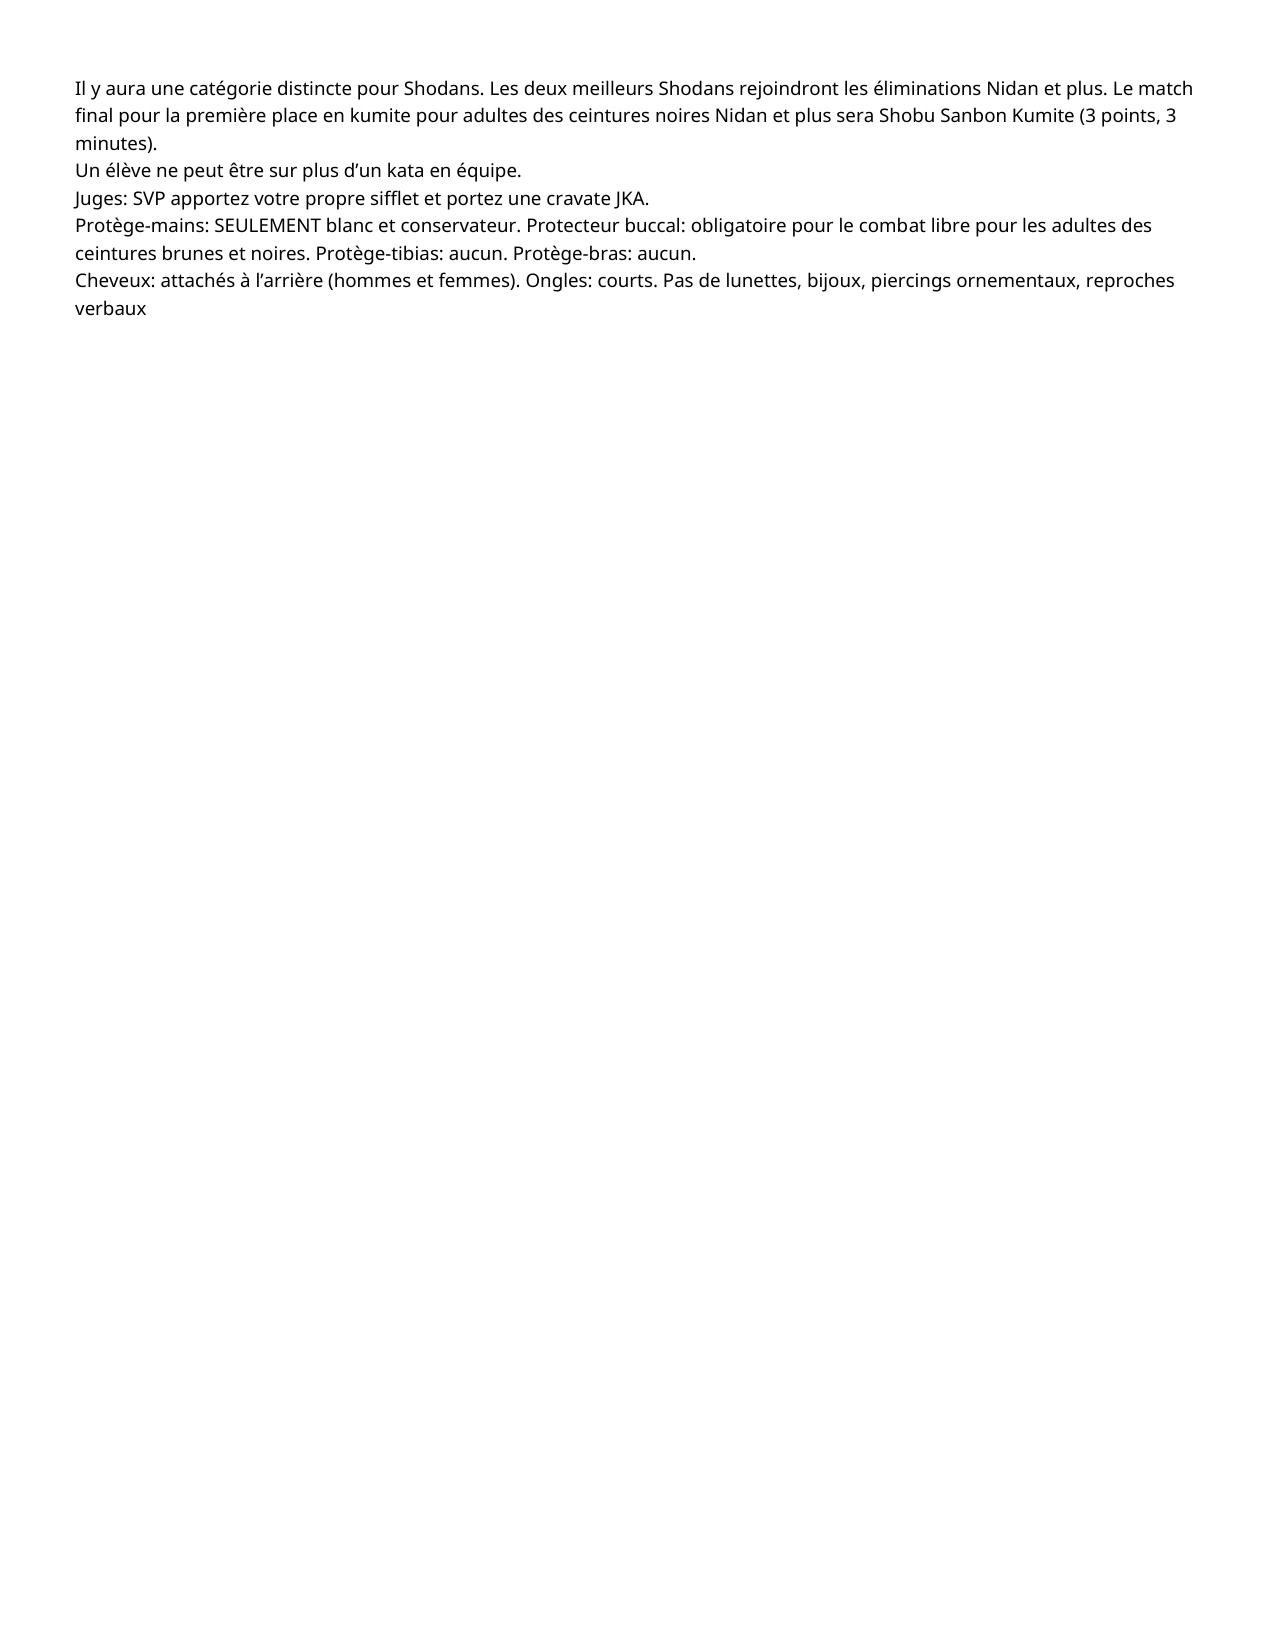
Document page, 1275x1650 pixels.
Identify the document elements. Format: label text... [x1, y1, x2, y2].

text Protège-mains: SEULEMENT blanc et conservateur. Protecteur buccal: obligatoire pour le combat libre pour les adultes des ceintures brunes et noires. Protège-tibias: aucun. Protège-bras: aucun. [75, 212, 1200, 266]
text Il y aura une catégorie distincte pour Shodans. Les deux meilleurs Shodans rejoindront les éliminations Nidan et plus. Le match final pour la première place en kumite pour adultes des ceintures noires Nidan et plus sera Shobu Sanbon Kumite (3 points, 3 minutes). [75, 75, 1200, 156]
text Un élève ne peut être sur plus d’un kata en équipe. [75, 157, 1200, 183]
text Juges: SVP apportez votre propre sifflet et portez une cravate JKA. [75, 185, 1200, 211]
text Cheveux: attachés à l’arrière (hommes et femmes). Ongles: courts. Pas de lunettes, bijoux, piercings ornementaux, reproches verbaux [75, 267, 1200, 321]
